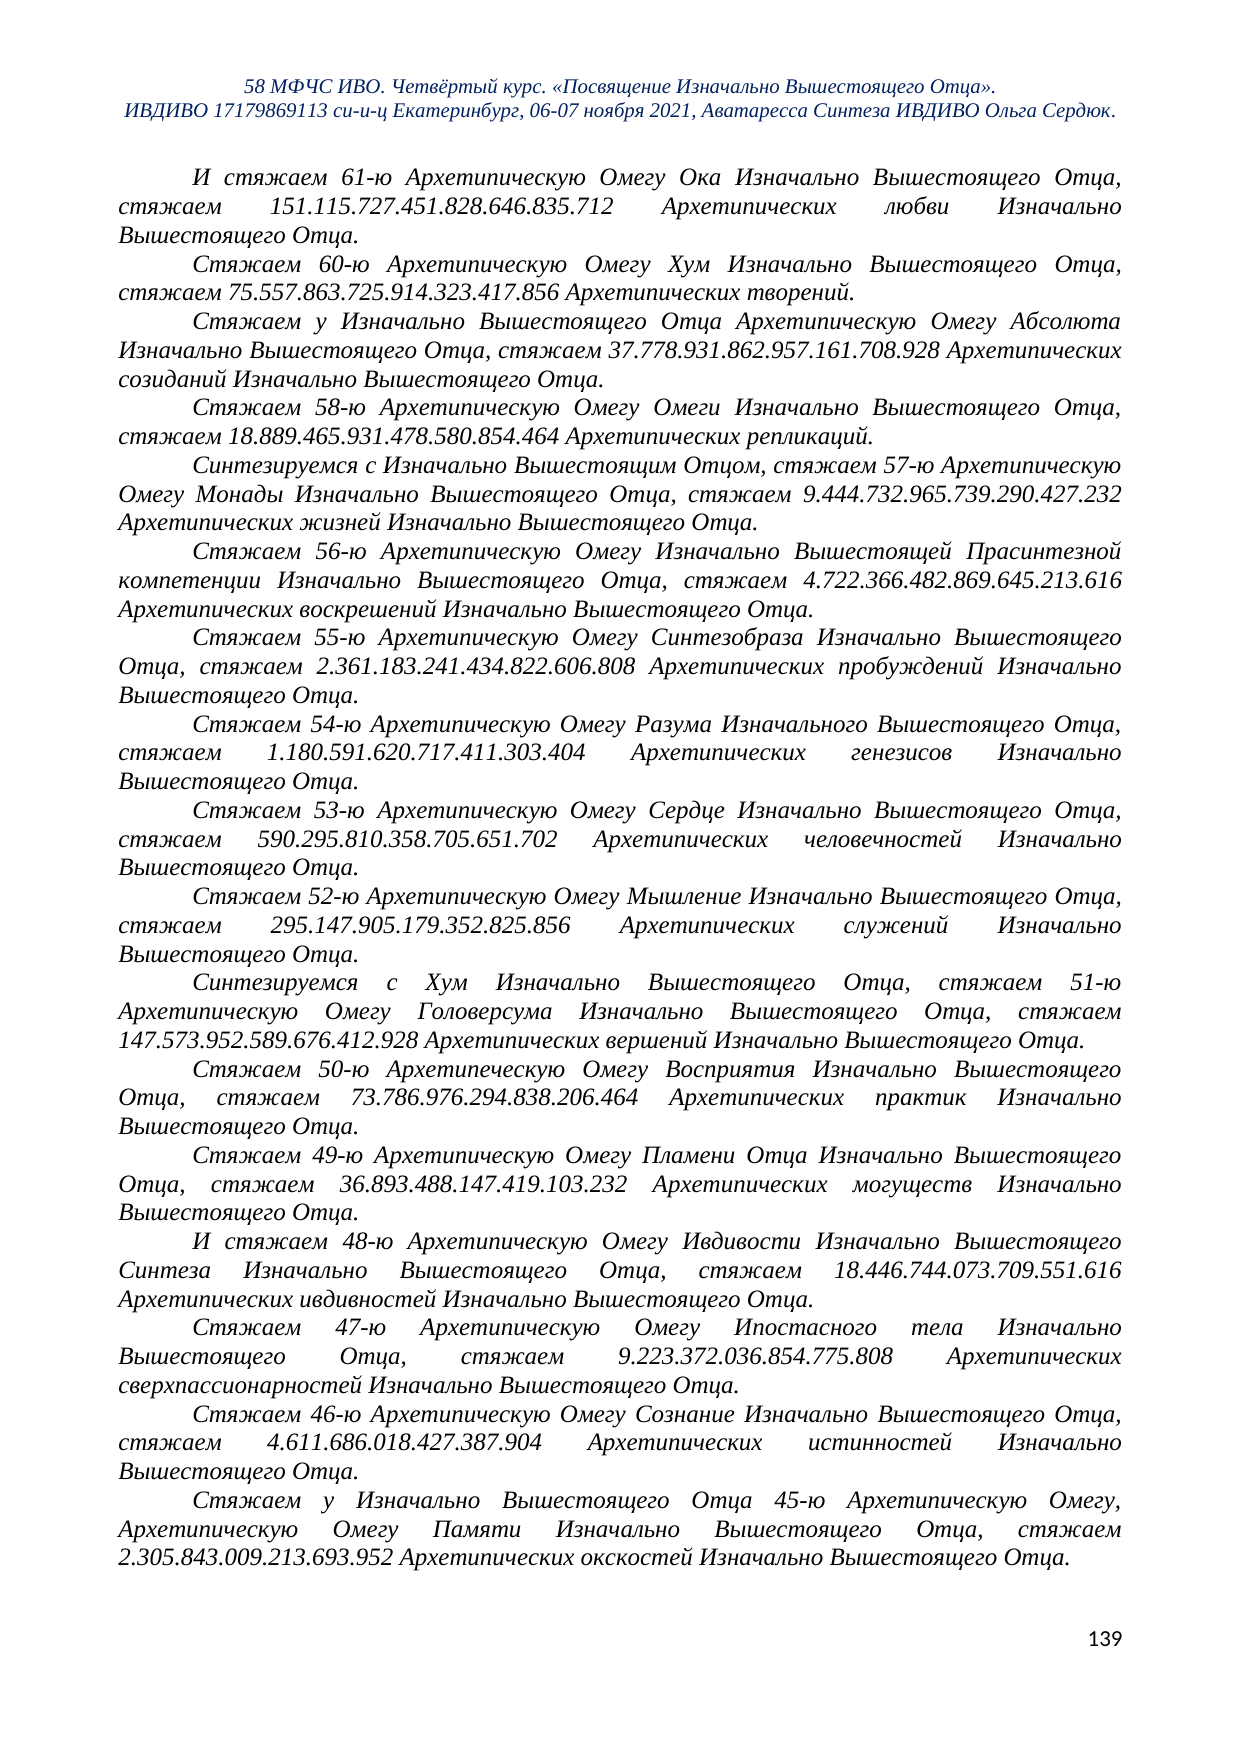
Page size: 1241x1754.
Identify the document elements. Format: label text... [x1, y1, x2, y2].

text Синтезируемся с Изначально Вышестоящим Отцом, стяжаем 57-ю Архетипическую Омегу Монады Изначально Вышестоящего Отца, стяжаем 9.444.732.965.739.290.427.232 Архетипических жизней Изначально Вышестоящего Отца. [118, 450, 1122, 536]
text Стяжаем у Изначально Вышестоящего Отца 45-ю Архетипическую Омегу, Архетипическую Омегу Памяти Изначально Вышестоящего Отца, стяжаем 2.305.843.009.213.693.952 Архетипических окскостей Изначально Вышестоящего Отца. [118, 1485, 1122, 1571]
text Стяжаем 49-ю Архетипическую Омегу Пламени Отца Изначально Вышестоящего Отца, стяжаем 36.893.488.147.419.103.232 Архетипических могуществ Изначально Вышестоящего Отца. [118, 1140, 1122, 1226]
text Стяжаем 50-ю Архетипеческую Омегу Восприятия Изначально Вышестоящего Отца, стяжаем 73.786.976.294.838.206.464 Архетипических практик Изначально Вышестоящего Отца. [118, 1054, 1122, 1140]
text Стяжаем 56-ю Архетипическую Омегу Изначально Вышестоящей Прасинтезной компетенции Изначально Вышестоящего Отца, стяжаем 4.722.366.482.869.645.213.616 Архетипических воскрешений Изначально Вышестоящего Отца. [118, 536, 1122, 622]
text И стяжаем 48-ю Архетипическую Омегу Ивдивости Изначально Вышестоящего Синтеза Изначально Вышестоящего Отца, стяжаем 18.446.744.073.709.551.616 Архетипических ивдивностей Изначально Вышестоящего Отца. [118, 1226, 1122, 1312]
text Стяжаем 46-ю Архетипическую Омегу Сознание Изначально Вышестоящего Отца, стяжаем 4.611.686.018.427.387.904 Архетипических истинностей Изначально Вышестоящего Отца. [118, 1399, 1122, 1485]
text Синтезируемся с Хум Изначально Вышестоящего Отца, стяжаем 51-ю Архетипическую Омегу Головерсума Изначально Вышестоящего Отца, стяжаем 147.573.952.589.676.412.928 Архетипических вершений Изначально Вышестоящего Отца. [118, 967, 1122, 1054]
text Стяжаем 60-ю Архетипическую Омегу Хум Изначально Вышестоящего Отца, стяжаем 75.557.863.725.914.323.417.856 Архетипических творений. [118, 249, 1122, 306]
text Стяжаем 52-ю Архетипическую Омегу Мышление Изначально Вышестоящего Отца, стяжаем 295.147.905.179.352.825.856 Архетипических служений Изначально Вышестоящего Отца. [118, 881, 1122, 967]
text Стяжаем 53-ю Архетипическую Омегу Сердце Изначально Вышестоящего Отца, стяжаем 590.295.810.358.705.651.702 Архетипических человечностей Изначально Вышестоящего Отца. [118, 795, 1122, 881]
text Стяжаем 47-ю Архетипическую Омегу Ипостасного тела Изначально Вышестоящего Отца, стяжаем 9.223.372.036.854.775.808 Архетипических сверхпассионарностей Изначально Вышестоящего Отца. [118, 1312, 1122, 1399]
text Стяжаем 55-ю Архетипическую Омегу Синтезобраза Изначально Вышестоящего Отца, стяжаем 2.361.183.241.434.822.606.808 Архетипических пробуждений Изначально Вышестоящего Отца. [118, 622, 1122, 709]
text Стяжаем 54-ю Архетипическую Омегу Разума Изначального Вышестоящего Отца, стяжаем 1.180.591.620.717.411.303.404 Архетипических генезисов Изначально Вышестоящего Отца. [118, 709, 1122, 795]
text Стяжаем 58-ю Архетипическую Омегу Омеги Изначально Вышестоящего Отца, стяжаем 18.889.465.931.478.580.854.464 Архетипических репликаций. [118, 392, 1122, 450]
text Стяжаем у Изначально Вышестоящего Отца Архетипическую Омегу Абсолюта Изначально Вышестоящего Отца, стяжаем 37.778.931.862.957.161.708.928 Архетипических созиданий Изначально Вышестоящего Отца. [118, 306, 1122, 392]
text И стяжаем 61-ю Архетипическую Омегу Ока Изначально Вышестоящего Отца, стяжаем 151.115.727.451.828.646.835.712 Архетипических любви Изначально Вышестоящего Отца. [118, 162, 1122, 249]
